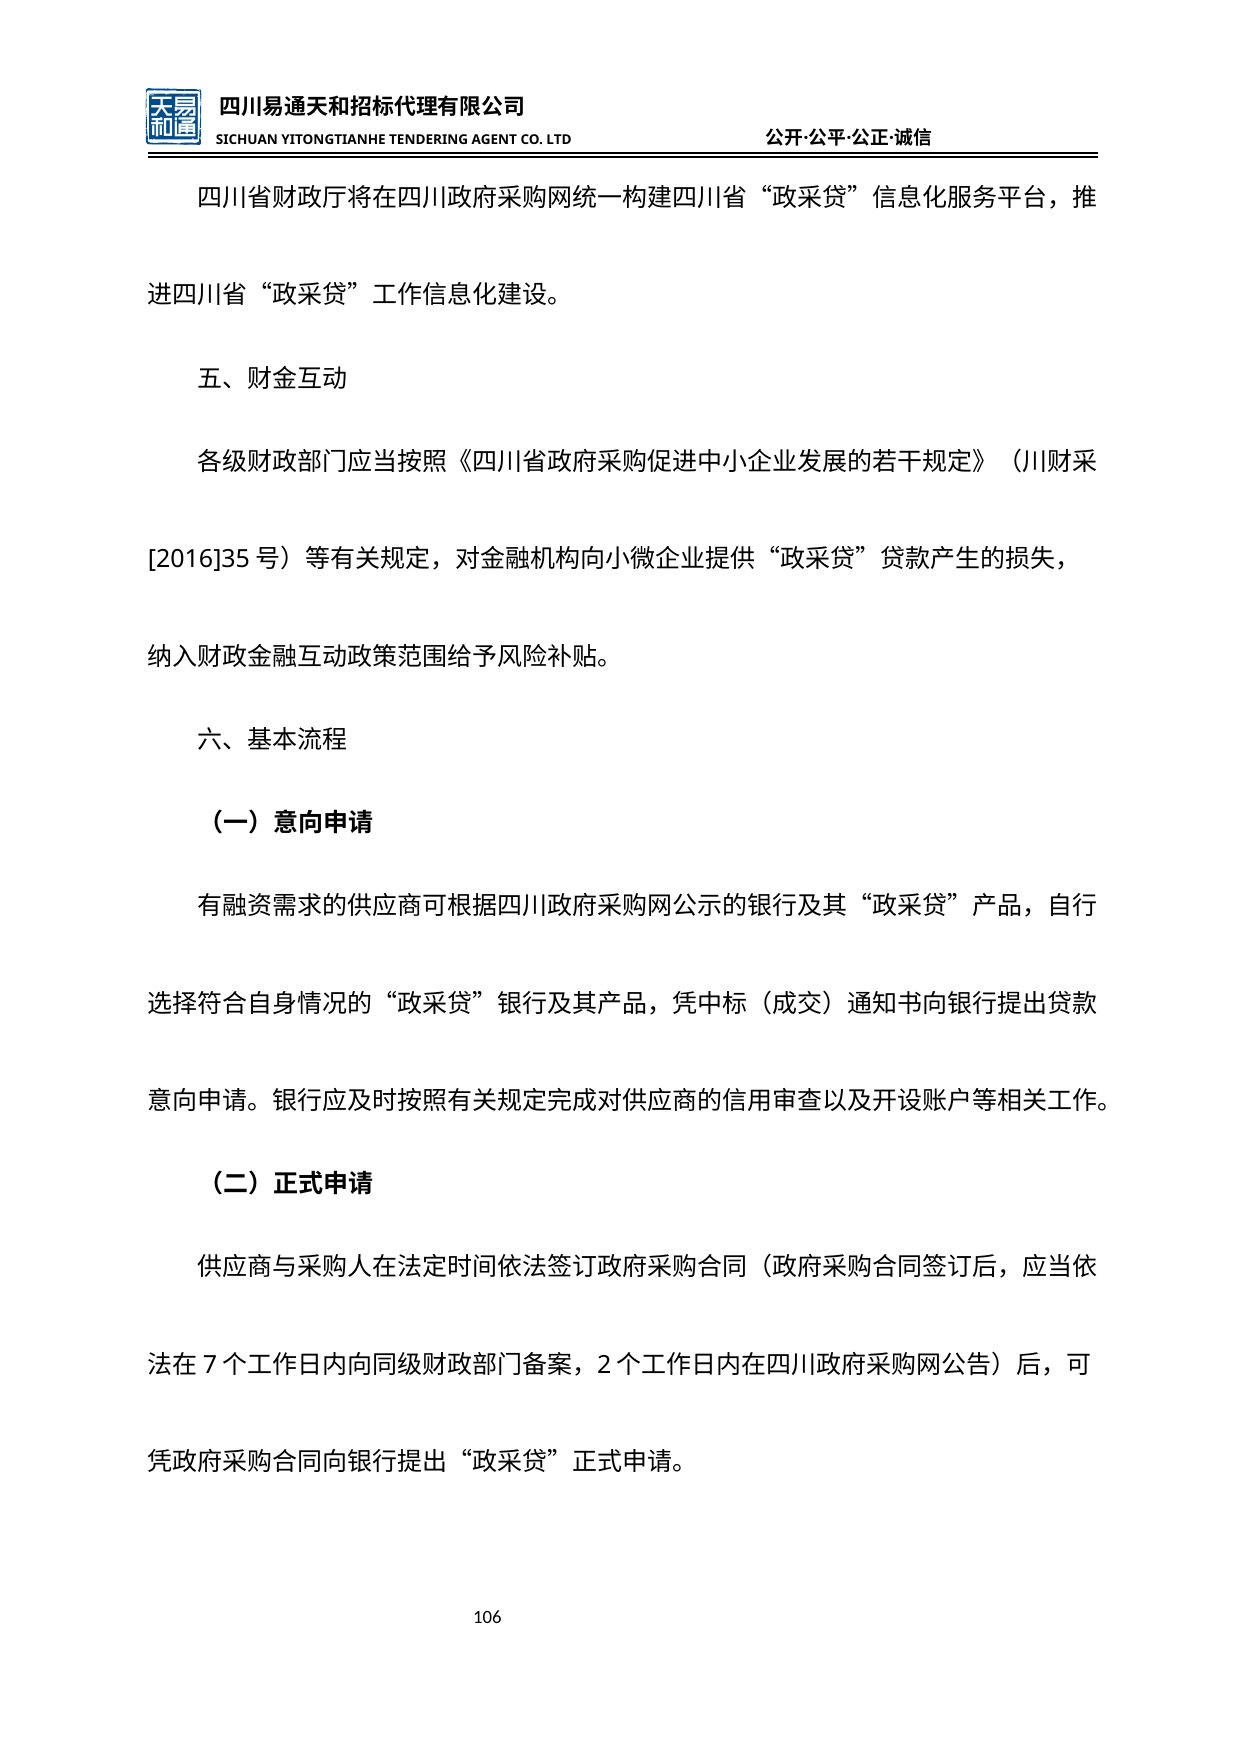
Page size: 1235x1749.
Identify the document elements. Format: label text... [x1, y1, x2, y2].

text 各级财政部门应当按照《四川省政府采购促进中小企业发展的若干规定》（川财采[2016]35号）等有关规定，对金融机构向小微企业提供“政采贷”贷款产生的损失，纳入财政金融互动政策范围给予风险补贴。 [148, 427, 1098, 687]
text 六、基本流程 [148, 705, 1098, 770]
text 有融资需求的供应商可根据四川政府采购网公示的银行及其“政采贷”产品，自行选择符合自身情况的“政采贷”银行及其产品，凭中标（成交）通知书向银行提出贷款意向申请。银行应及时按照有关规定完成对供应商的信用审查以及开设账户等相关工作。 [148, 871, 1098, 1131]
text 四川省财政厅将在四川政府采购网统一构建四川省“政采贷”信息化服务平台，推进四川省“政采贷”工作信息化建设。 [148, 163, 1098, 326]
text （一）意向申请 [148, 788, 1098, 853]
text （二）正式申请 [148, 1149, 1098, 1214]
text 五、财金互动 [148, 344, 1098, 409]
text 供应商与采购人在法定时间依法签订政府采购合同（政府采购合同签订后，应当依法在7个工作日内向同级财政部门备案，2个工作日内在四川政府采购网公告）后，可凭政府采购合同向银行提出“政采贷”正式申请。 [148, 1232, 1098, 1492]
picture [145, 88, 202, 145]
